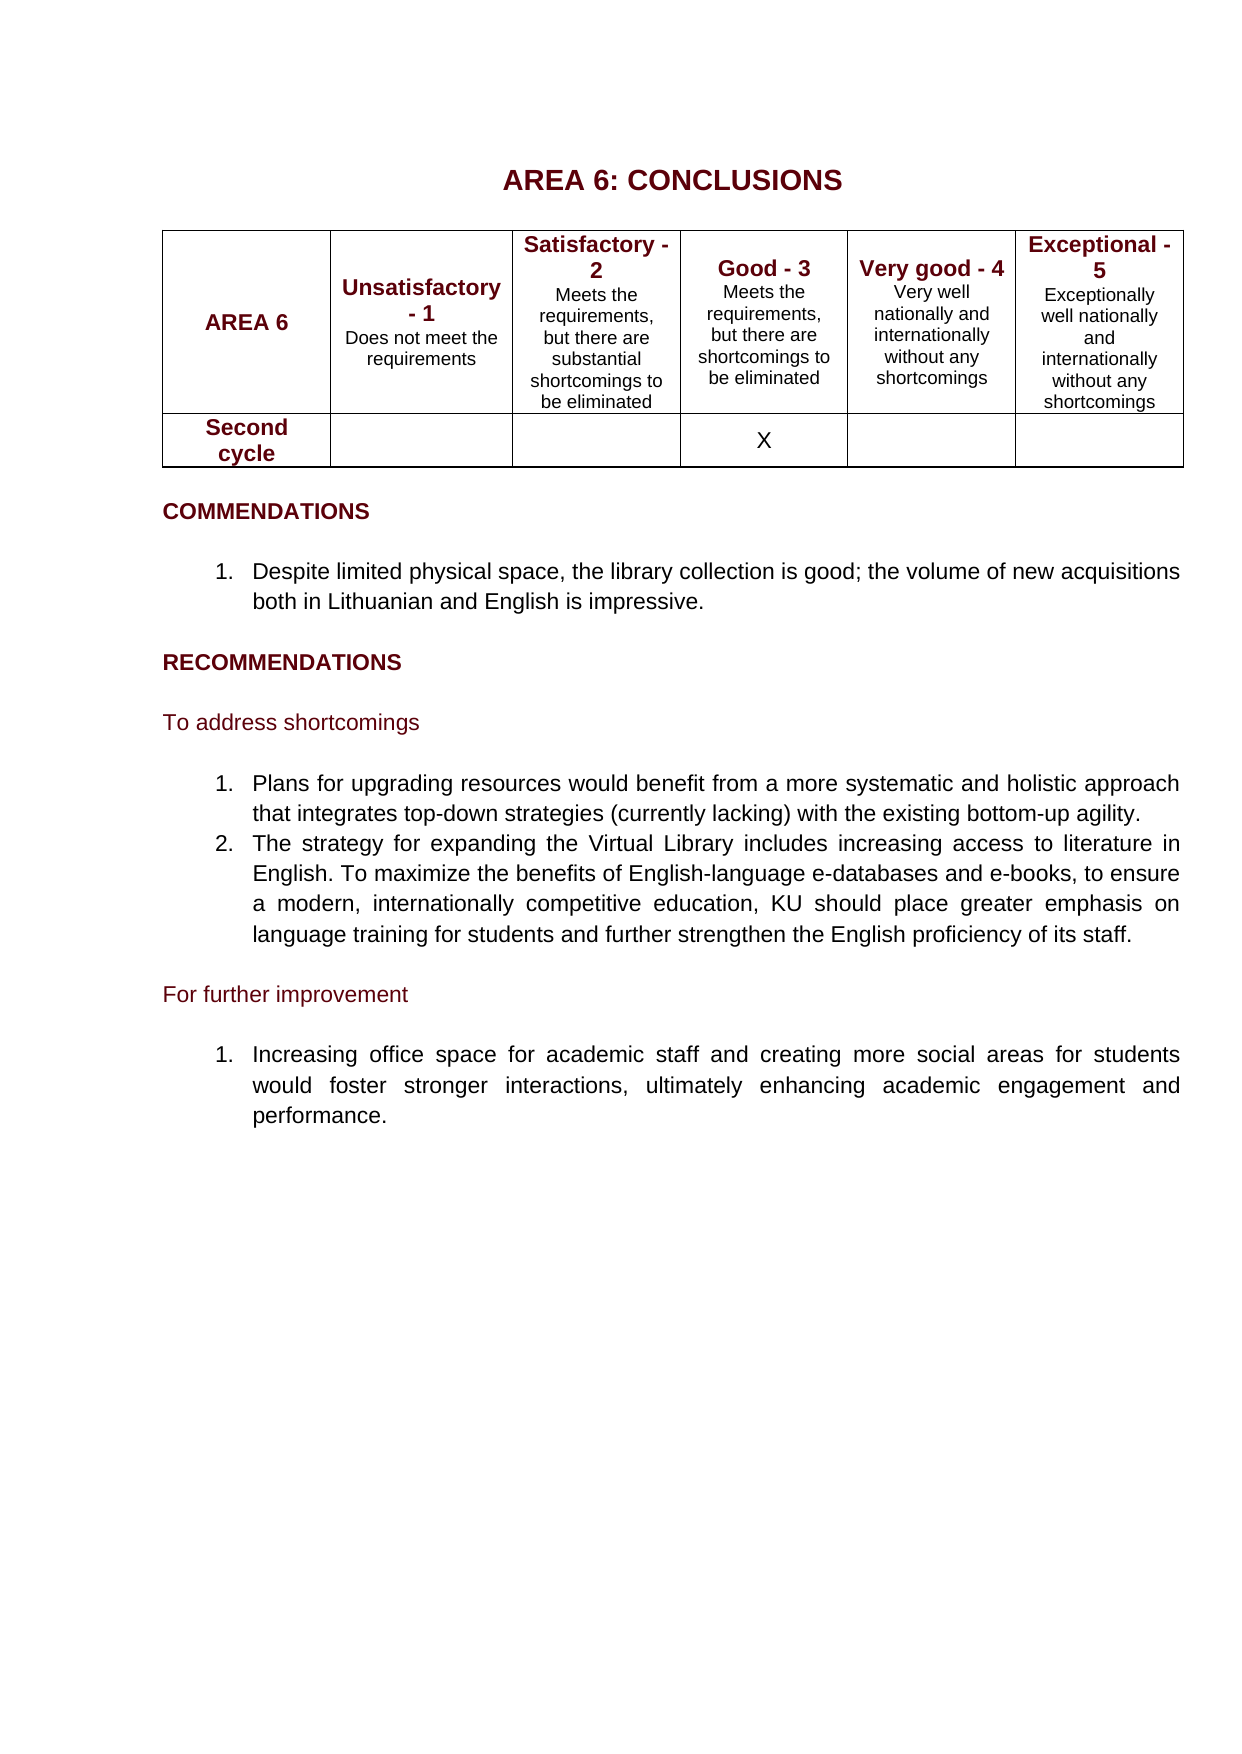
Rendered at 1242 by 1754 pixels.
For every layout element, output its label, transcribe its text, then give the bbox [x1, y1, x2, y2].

table_header Satisfactory - 2 Meets the requirements, but there are substantial shortcomings to be eliminated [513, 231, 680, 413]
subtitle AREA 6: CONCLUSIONS [162, 162, 1183, 196]
list Increasing office space for academic staff and creating more social areas for students would foster stronger interactions, ultimately enhancing academic engagement and performance. [215, 1041, 1181, 1128]
table_header Very good - 4 Very well nationally and internationally without any shortcomings [848, 231, 1015, 413]
table_header Unsatisfactory - 1 Does not meet the requirements [331, 231, 512, 413]
table_cell X [681, 414, 847, 466]
table_cell [848, 414, 1015, 466]
table_header Good - 3 Meets the requirements, but there are shortcomings to be eliminated [681, 231, 847, 413]
list The strategy for expanding the Virtual Library includes increasing access to literature in English. To maximize the benefits of English-language e-databases and e-books, to ensure a modern, internationally competitive education, KU should place greater emphasis on language training for students and further strengthen the English proficiency of its staff. [215, 830, 1181, 947]
table_header AREA 6 [163, 231, 330, 413]
table_cell [331, 414, 512, 466]
list Despite limited physical space, the library collection is good; the volume of new acquisitions both in Lithuanian and English is impressive. [215, 558, 1181, 615]
table_cell [513, 414, 680, 466]
text For further improvement [162, 981, 1183, 1007]
text RECOMMENDATIONS [162, 649, 1183, 675]
table_cell Second cycle [163, 414, 330, 466]
list Plans for upgrading resources would benefit from a more systematic and holistic approach that integrates top-down strategies (currently lacking) with the existing bottom-up agility. [215, 769, 1180, 826]
text To address shortcomings [162, 709, 1183, 736]
table_header Exceptional - 5 Exceptionally well nationally and internationally without any shortcomings [1016, 231, 1183, 413]
text COMMENDATIONS [162, 498, 1183, 524]
table_cell [1016, 414, 1183, 466]
